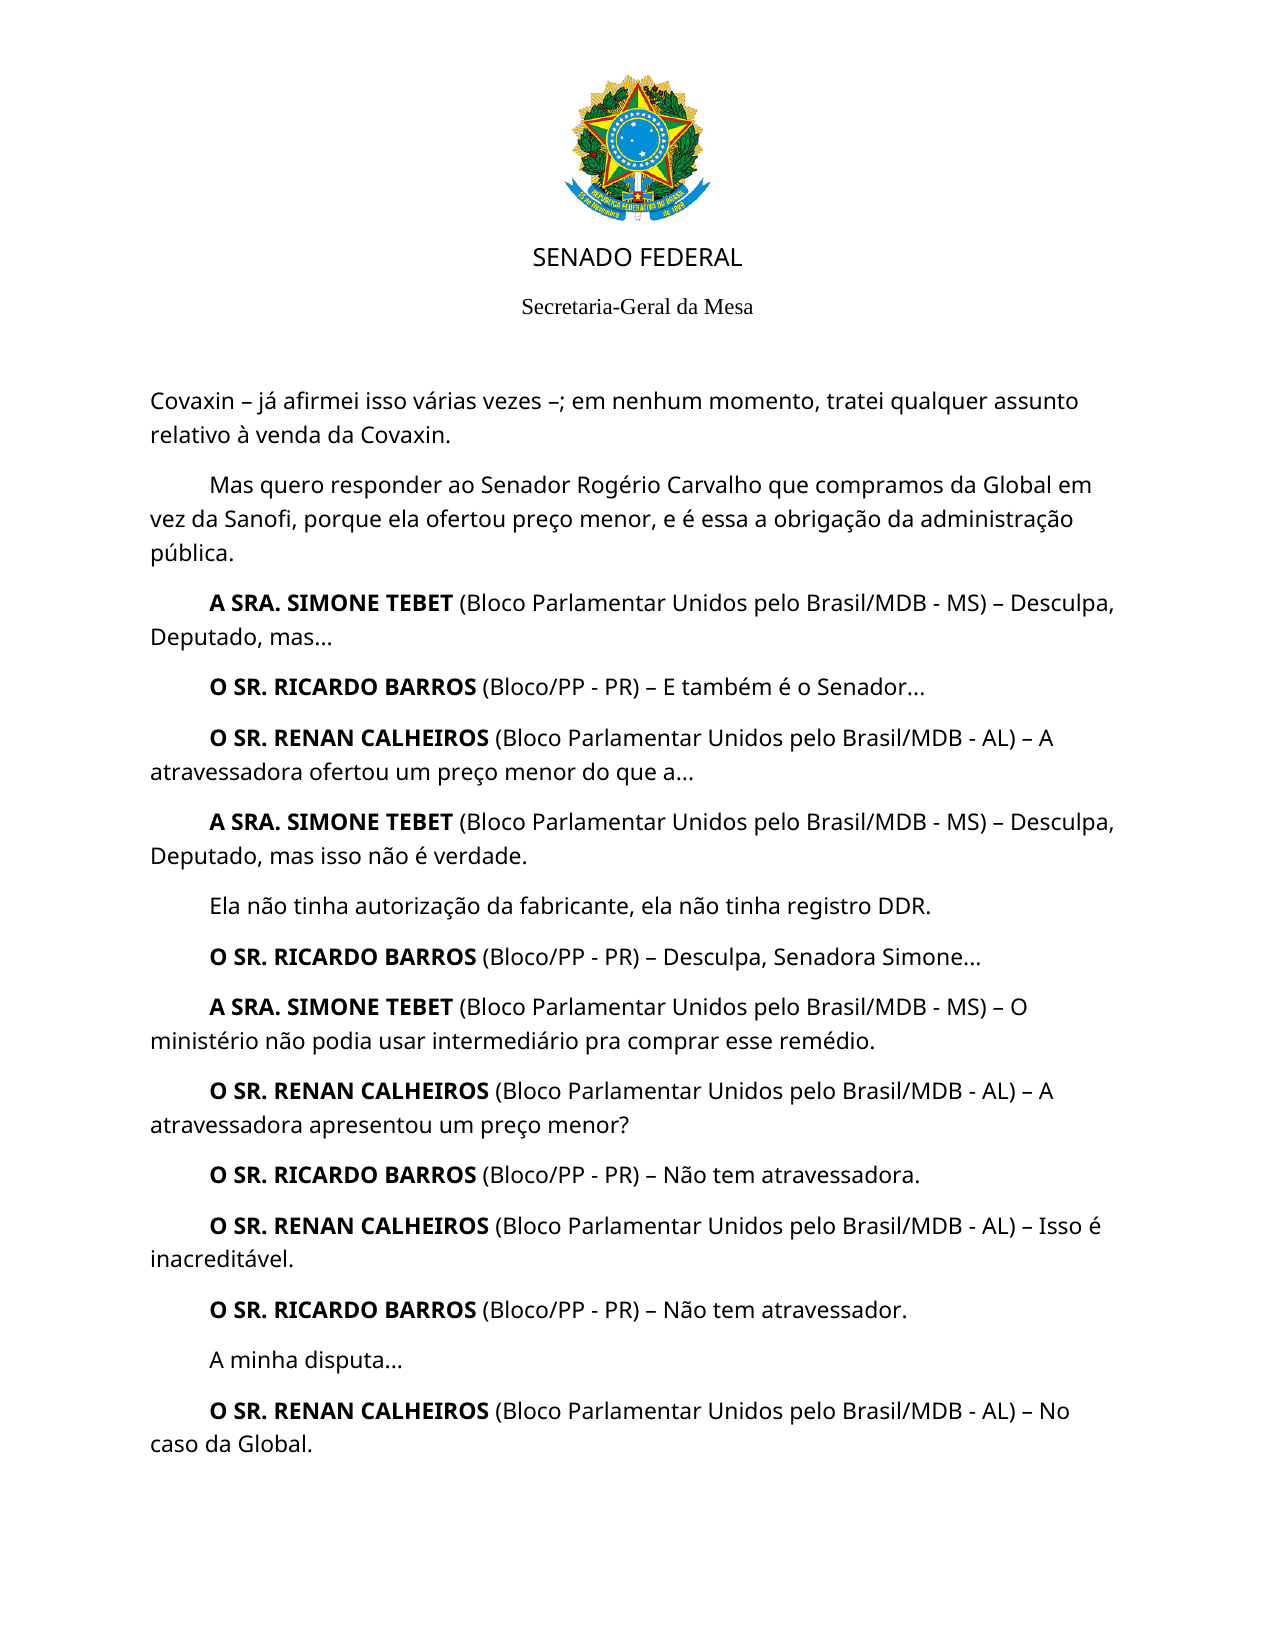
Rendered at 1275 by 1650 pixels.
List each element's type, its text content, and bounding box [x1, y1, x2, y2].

text O SR. RENAN CALHEIROS (Bloco Parlamentar Unidos pelo Brasil/MDB - AL) – Isso é inacreditável. [150, 1209, 1125, 1274]
text O SR. RICARDO BARROS (Bloco/PP - PR) – E também é o Senador... [150, 671, 1125, 702]
text A minha disputa... [150, 1344, 1125, 1375]
text O SR. RICARDO BARROS (Bloco/PP - PR) – Não tem atravessadora. [150, 1159, 1125, 1190]
text Mas quero responder ao Senador Rogério Carvalho que compramos da Global em vez da Sanofi, porque ela ofertou preço menor, e é essa a obrigação da administração pública. [150, 469, 1125, 568]
picture [564, 75, 711, 221]
text A SRA. SIMONE TEBET (Bloco Parlamentar Unidos pelo Brasil/MDB - MS) – O ministério não podia usar intermediário pra comprar esse remédio. [150, 991, 1125, 1056]
text O SR. RICARDO BARROS (Bloco/PP - PR) – Desculpa, Senadora Simone... [150, 940, 1125, 972]
text A SRA. SIMONE TEBET (Bloco Parlamentar Unidos pelo Brasil/MDB - MS) – Desculpa, Deputado, mas... [150, 587, 1125, 652]
text O SR. RENAN CALHEIROS (Bloco Parlamentar Unidos pelo Brasil/MDB - AL) – No caso da Global. [150, 1394, 1125, 1459]
text Ela não tinha autorização da fabricante, ela não tinha registro DDR. [150, 890, 1125, 921]
text O SR. RENAN CALHEIROS (Bloco Parlamentar Unidos pelo Brasil/MDB - AL) – A atravessadora ofertou um preço menor do que a... [150, 722, 1125, 787]
text O SR. RICARDO BARROS (Bloco/PP - PR) – Não tem atravessador. [150, 1294, 1125, 1325]
text A SRA. SIMONE TEBET (Bloco Parlamentar Unidos pelo Brasil/MDB - MS) – Desculpa, Deputado, mas isso não é verdade. [150, 806, 1125, 871]
text O SR. RENAN CALHEIROS (Bloco Parlamentar Unidos pelo Brasil/MDB - AL) – A atravessadora apresentou um preço menor? [150, 1075, 1125, 1140]
